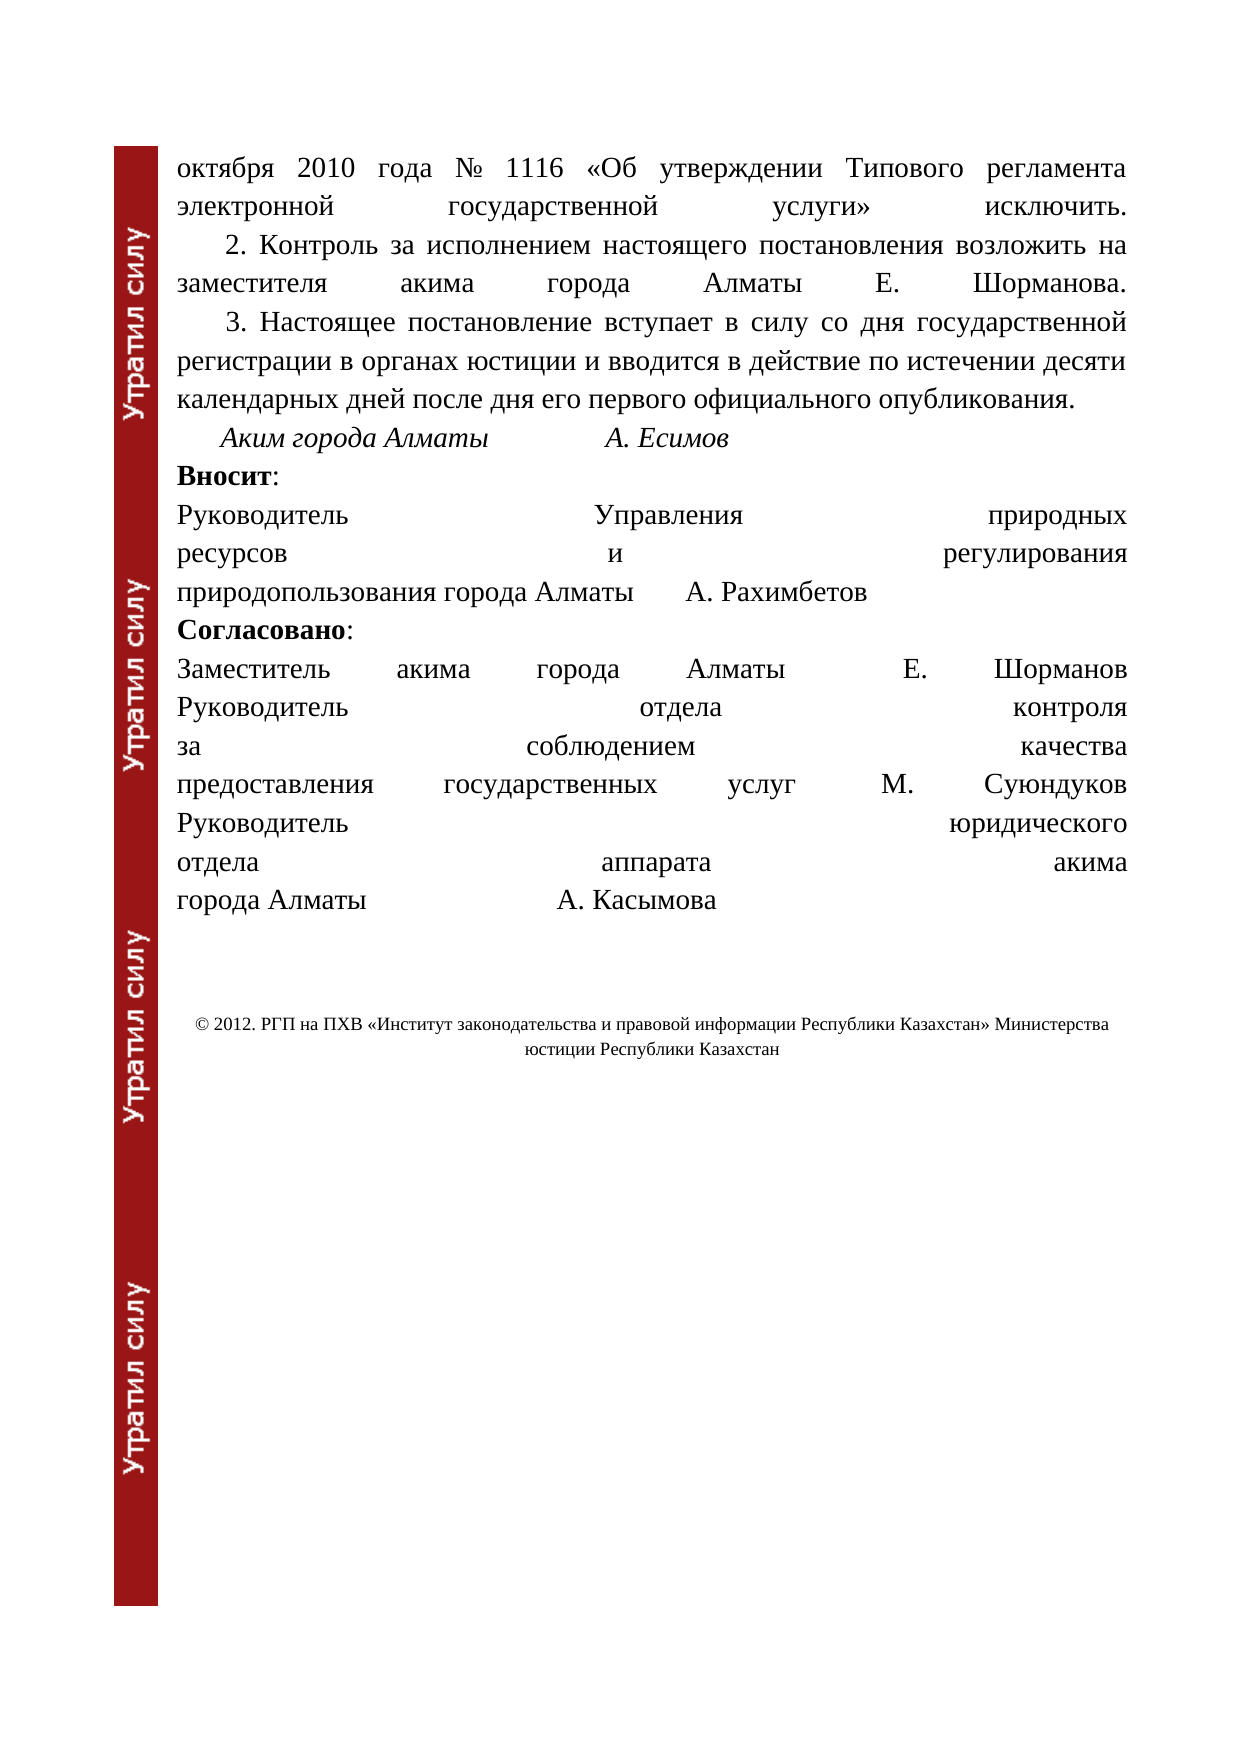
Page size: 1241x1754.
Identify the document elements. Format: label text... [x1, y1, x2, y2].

picture [114, 916, 158, 1013]
text Аким города Алматы А. Есимов [112, 420, 1128, 453]
picture [114, 492, 158, 497]
text Согласовано: [112, 612, 1128, 646]
picture [114, 415, 158, 420]
text Вносит: [112, 458, 1128, 492]
picture [114, 453, 158, 458]
text © 2012. РГП на ПХВ «Институт законодательства и правовой информации Республики Казахстан» Министерства юстиции Республики Казахстан [112, 1013, 1128, 1059]
text Заместитель акима города Алматы Е. Шорманов Руководитель отдела контроля за соблюдением качества предоставления государственных услуг М. Суюндуков Руководитель юридического отдела аппарата акима города Алматы А. Касымова [112, 651, 1128, 916]
picture [114, 1059, 158, 1606]
picture [114, 146, 158, 150]
picture [114, 607, 158, 612]
picture [114, 646, 158, 651]
text Руководитель Управления природных ресурсов и регулирования природопользования города Алматы А. Рахимбетов [112, 497, 1128, 607]
